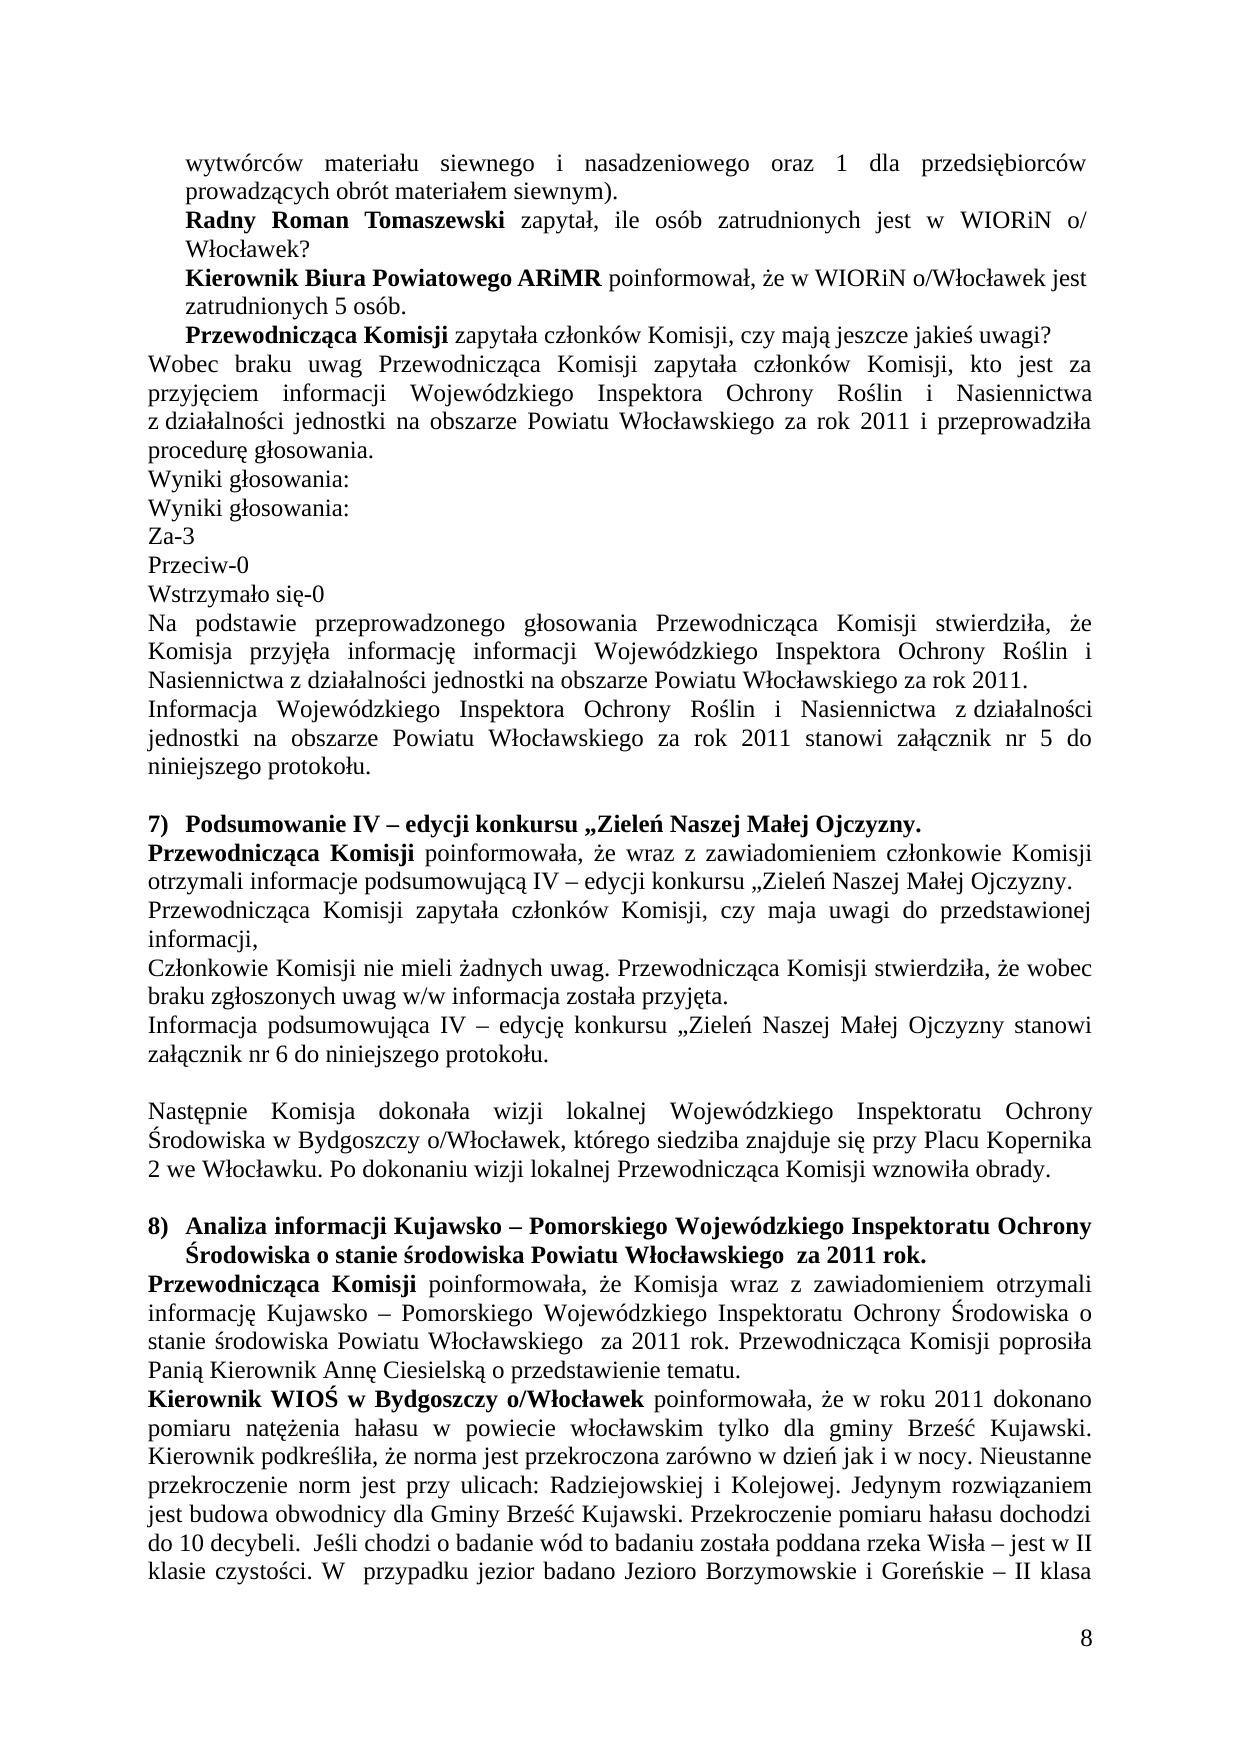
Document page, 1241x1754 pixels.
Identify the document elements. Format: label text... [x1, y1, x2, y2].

text Przewodnicząca Komisji poinformowała, że Komisja wraz z zawiadomieniem otrzymali informację Kujawsko – Pomorskiego Wojewódzkiego Inspektoratu Ochrony Środowiska o stanie środowiska Powiatu Włocławskiego za 2011 rok. Przewodnicząca Komisji poprosiła Panią Kierownik Annę Ciesielską o przedstawienie tematu. [148, 1269, 1093, 1384]
text Przewodnicząca Komisji poinformowała, że wraz z zawiadomieniem członkowie Komisji otrzymali informacje podsumowującą IV – edycji konkursu „Zieleń Naszej Małej Ojczyzny. [148, 838, 1093, 895]
text Wobec braku uwag Przewodnicząca Komisji zapytała członków Komisji, kto jest za przyjęciem informacji Wojewódzkiego Inspektora Ochrony Roślin i Nasiennictwa z działalności jednostki na obszarze Powiatu Włocławskiego za rok 2011 i przeprowadziła procedurę głosowania. [148, 349, 1093, 464]
text Kierownik Biura Powiatowego ARiMR poinformował, że w WIORiN o/Włocławek jest zatrudnionych 5 osób. [185, 263, 1087, 320]
text Przewodnicząca Komisji zapytała członków Komisji, czy mają jeszcze jakieś uwagi? [185, 320, 1087, 349]
text Następnie Komisja dokonała wizji lokalnej Wojewódzkiego Inspektoratu Ochrony Środowiska w Bydgoszczy o/Włocławek, którego siedziba znajduje się przy Placu Kopernika 2 we Włocławku. Po dokonaniu wizji lokalnej Przewodnicząca Komisji wznowiła obrady. [148, 1096, 1093, 1183]
list Analiza informacji Kujawsko – Pomorskiego Wojewódzkiego Inspektoratu Ochrony Środowiska o stanie środowiska Powiatu Włocławskiego za 2011 rok. [148, 1211, 1093, 1269]
text Wyniki głosowania: [148, 493, 1093, 521]
text Przeciw-0 [148, 550, 1093, 579]
text Na podstawie przeprowadzonego głosowania Przewodnicząca Komisji stwierdziła, że Komisja przyjęła informację informacji Wojewódzkiego Inspektora Ochrony Roślin i Nasiennictwa z działalności jednostki na obszarze Powiatu Włocławskiego za rok 2011. [148, 608, 1093, 694]
text Informacja podsumowująca IV – edycję konkursu „Zieleń Naszej Małej Ojczyzny stanowi załącznik nr 6 do niniejszego protokołu. [148, 1010, 1093, 1068]
text Za-3 [148, 521, 1093, 550]
text Informacja Wojewódzkiego Inspektora Ochrony Roślin i Nasiennictwa z działalności jednostki na obszarze Powiatu Włocławskiego za rok 2011 stanowi załącznik nr 5 do niniejszego protokołu. [148, 694, 1093, 780]
text Radny Roman Tomaszewski zapytał, ile osób zatrudnionych jest w WIORiN o/ Włocławek? [185, 205, 1087, 263]
list Podsumowanie IV – edycji konkursu „Zieleń Naszej Małej Ojczyzny. [148, 809, 1093, 838]
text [185, 148, 1087, 205]
text Członkowie Komisji nie mieli żadnych uwag. Przewodnicząca Komisji stwierdziła, że wobec braku zgłoszonych uwag w/w informacja została przyjęta. [148, 953, 1093, 1010]
text Wyniki głosowania: [148, 464, 1093, 493]
text Przewodnicząca Komisji zapytała członków Komisji, czy maja uwagi do przedstawionej informacji, [148, 895, 1093, 953]
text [148, 1384, 1093, 1585]
text Wstrzymało się-0 [148, 579, 1093, 608]
